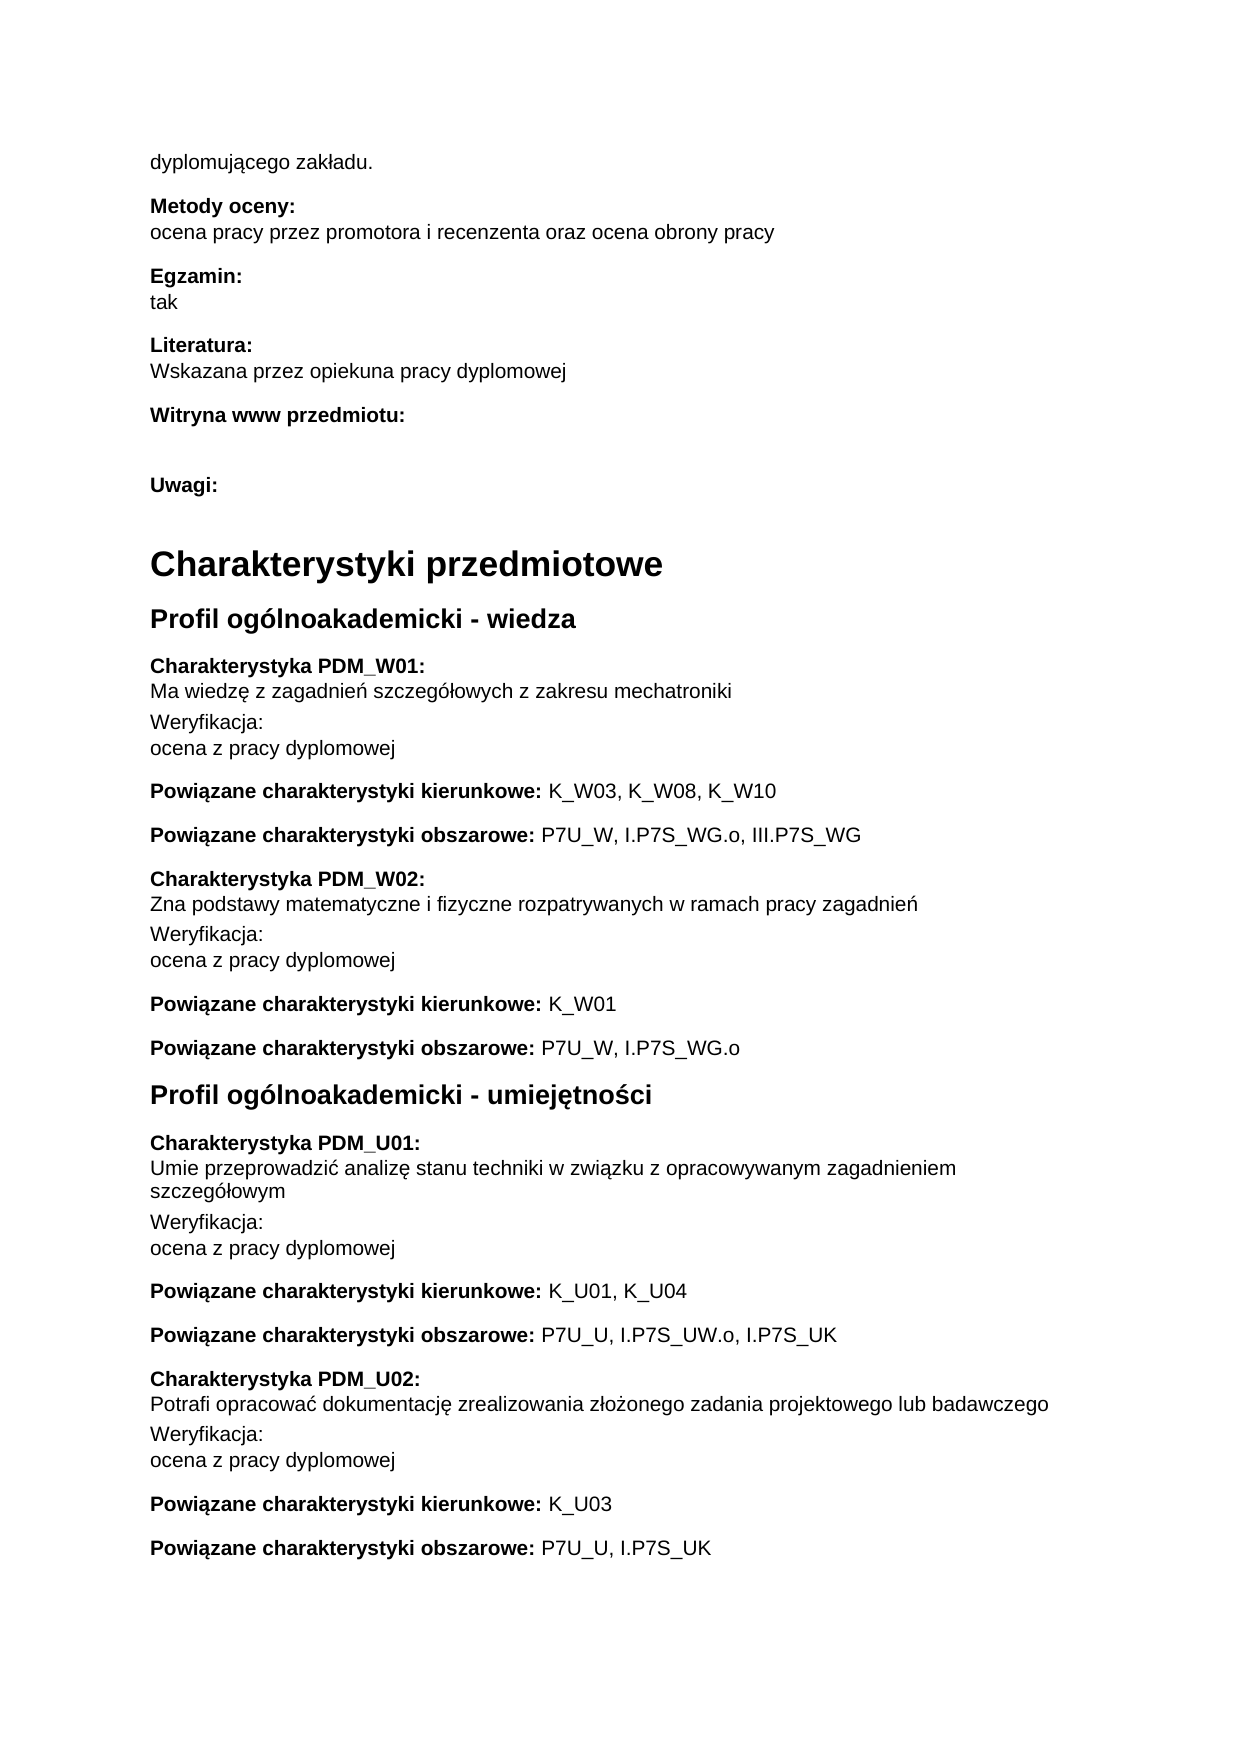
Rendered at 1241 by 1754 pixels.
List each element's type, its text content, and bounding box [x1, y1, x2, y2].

text ocena pracy przez promotora i recenzenta oraz ocena obrony pracy [150, 220, 1090, 244]
text Powiązane charakterystyki kierunkowe: K_U01, K_U04 [150, 1279, 1090, 1303]
text Weryfikacja: [150, 922, 1090, 946]
text Literatura: [150, 333, 1090, 357]
text Potrafi opracować dokumentację zrealizowania złożonego zadania projektowego lub badawczego [150, 1392, 1090, 1416]
text Egzamin: [150, 263, 1090, 287]
text Witryna www przedmiotu: [150, 403, 1090, 427]
text Powiązane charakterystyki kierunkowe: K_W01 [150, 992, 1090, 1016]
subtitle Charakterystyki przedmiotowe [150, 543, 1090, 583]
text Charakterystyka PDM_U01: [150, 1130, 1090, 1154]
text Weryfikacja: [150, 709, 1090, 733]
text Powiązane charakterystyki obszarowe: P7U_W, I.P7S_WG.o [150, 1036, 1090, 1059]
text Wskazana przez opiekuna pracy dyplomowej [150, 359, 1090, 383]
text Weryfikacja: [150, 1422, 1090, 1446]
text Charakterystyka PDM_W02: [150, 867, 1090, 891]
text ocena z pracy dyplomowej [150, 736, 1090, 759]
text Powiązane charakterystyki obszarowe: P7U_U, I.P7S_UW.o, I.P7S_UK [150, 1323, 1090, 1347]
text Powiązane charakterystyki obszarowe: P7U_U, I.P7S_UK [150, 1536, 1090, 1559]
text Metody oceny: [150, 194, 1090, 218]
text Powiązane charakterystyki kierunkowe: K_W03, K_W08, K_W10 [150, 779, 1090, 803]
text ocena z pracy dyplomowej [150, 1236, 1090, 1259]
text Zna podstawy matematyczne i fizyczne rozpatrywanych w ramach pracy zagadnień [150, 892, 1090, 916]
text ocena z pracy dyplomowej [150, 948, 1090, 972]
text Powiązane charakterystyki kierunkowe: K_U03 [150, 1492, 1090, 1516]
text Powiązane charakterystyki obszarowe: P7U_W, I.P7S_WG.o, III.P7S_WG [150, 823, 1090, 847]
subtitle Profil ogólnoakademicki - wiedza [150, 603, 1090, 634]
text ocena z pracy dyplomowej [150, 1448, 1090, 1472]
subtitle Profil ogólnoakademicki - umiejętności [150, 1079, 1090, 1111]
text Umie przeprowadzić analizę stanu techniki w związku z opracowywanym zagadnieniem szczegółowym [150, 1155, 1090, 1203]
text Charakterystyka PDM_U02: [150, 1367, 1090, 1391]
text Uwagi: [150, 473, 1090, 497]
text tak [150, 289, 1090, 313]
text Ma wiedzę z zagadnień szczegółowych z zakresu mechatroniki [150, 679, 1090, 703]
text Weryfikacja: [150, 1209, 1090, 1233]
text Charakterystyka PDM_W01: [150, 654, 1090, 678]
